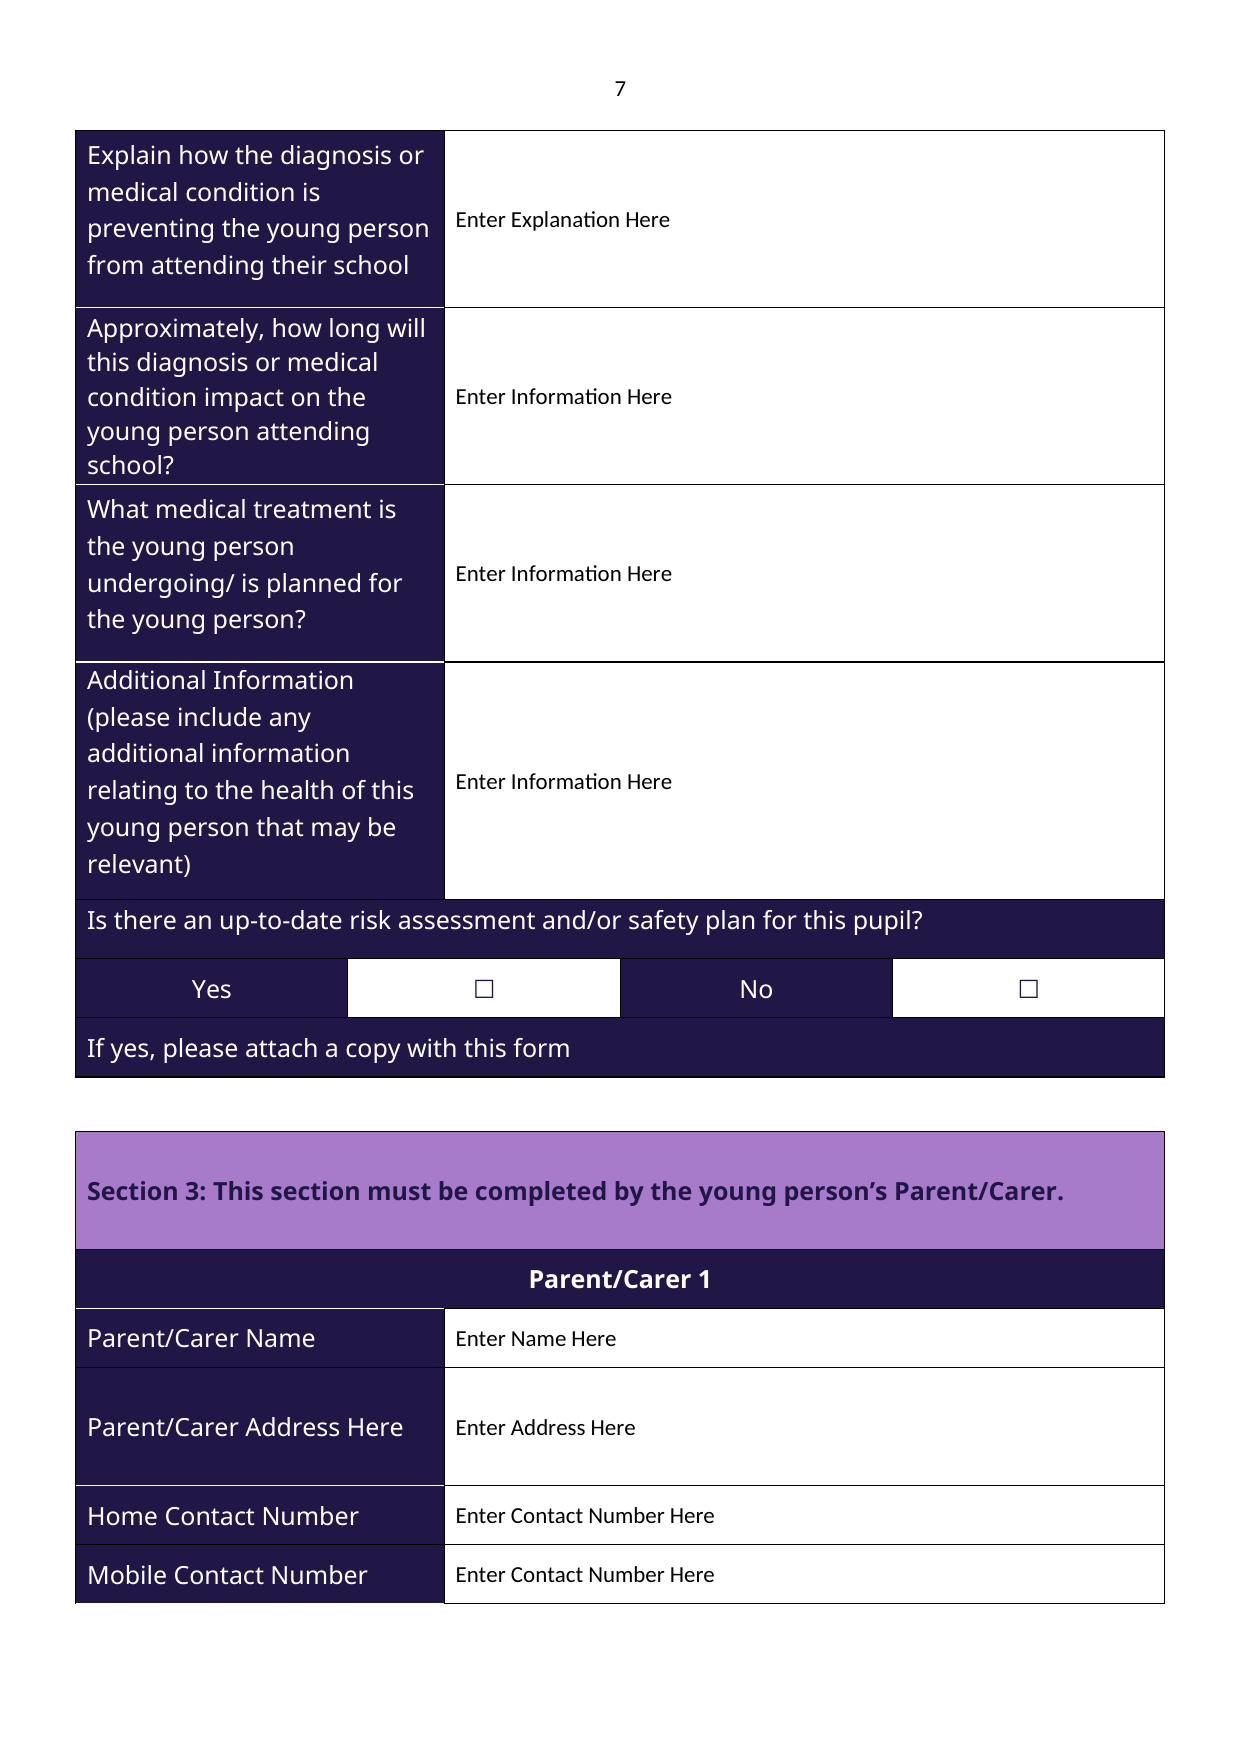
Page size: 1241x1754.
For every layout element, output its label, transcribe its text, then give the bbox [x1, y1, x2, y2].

table_cell Additional Information (please include any additional information relating to the health of this young person that may be relevant) [76, 663, 444, 899]
table_cell Yes [76, 959, 347, 1017]
table_cell Approximately, how long will this diagnosis or medical condition impact on the young person attending school? [76, 308, 444, 484]
table_cell If yes, please attach a copy with this form [76, 1018, 1164, 1076]
table_cell What medical treatment is the young person undergoing/ is planned for the young person? [76, 485, 444, 661]
table_cell Is there an up-to-date risk assessment and/or safety plan for this pupil? [76, 900, 1164, 958]
table_cell Parent/Carer Name [76, 1309, 444, 1367]
table_cell Mobile Contact Number [76, 1545, 444, 1603]
table_header Section 3: This section must be completed by the young person’s Parent/Carer. [76, 1132, 1164, 1249]
table_cell Parent/Carer Address Here [76, 1368, 444, 1485]
table_cell Parent/Carer 1 [76, 1250, 1164, 1308]
table_cell Explain how the diagnosis or medical condition is preventing the young person from attending their school [76, 131, 444, 307]
table_cell No [621, 959, 892, 1017]
table_cell Home Contact Number [76, 1486, 444, 1544]
